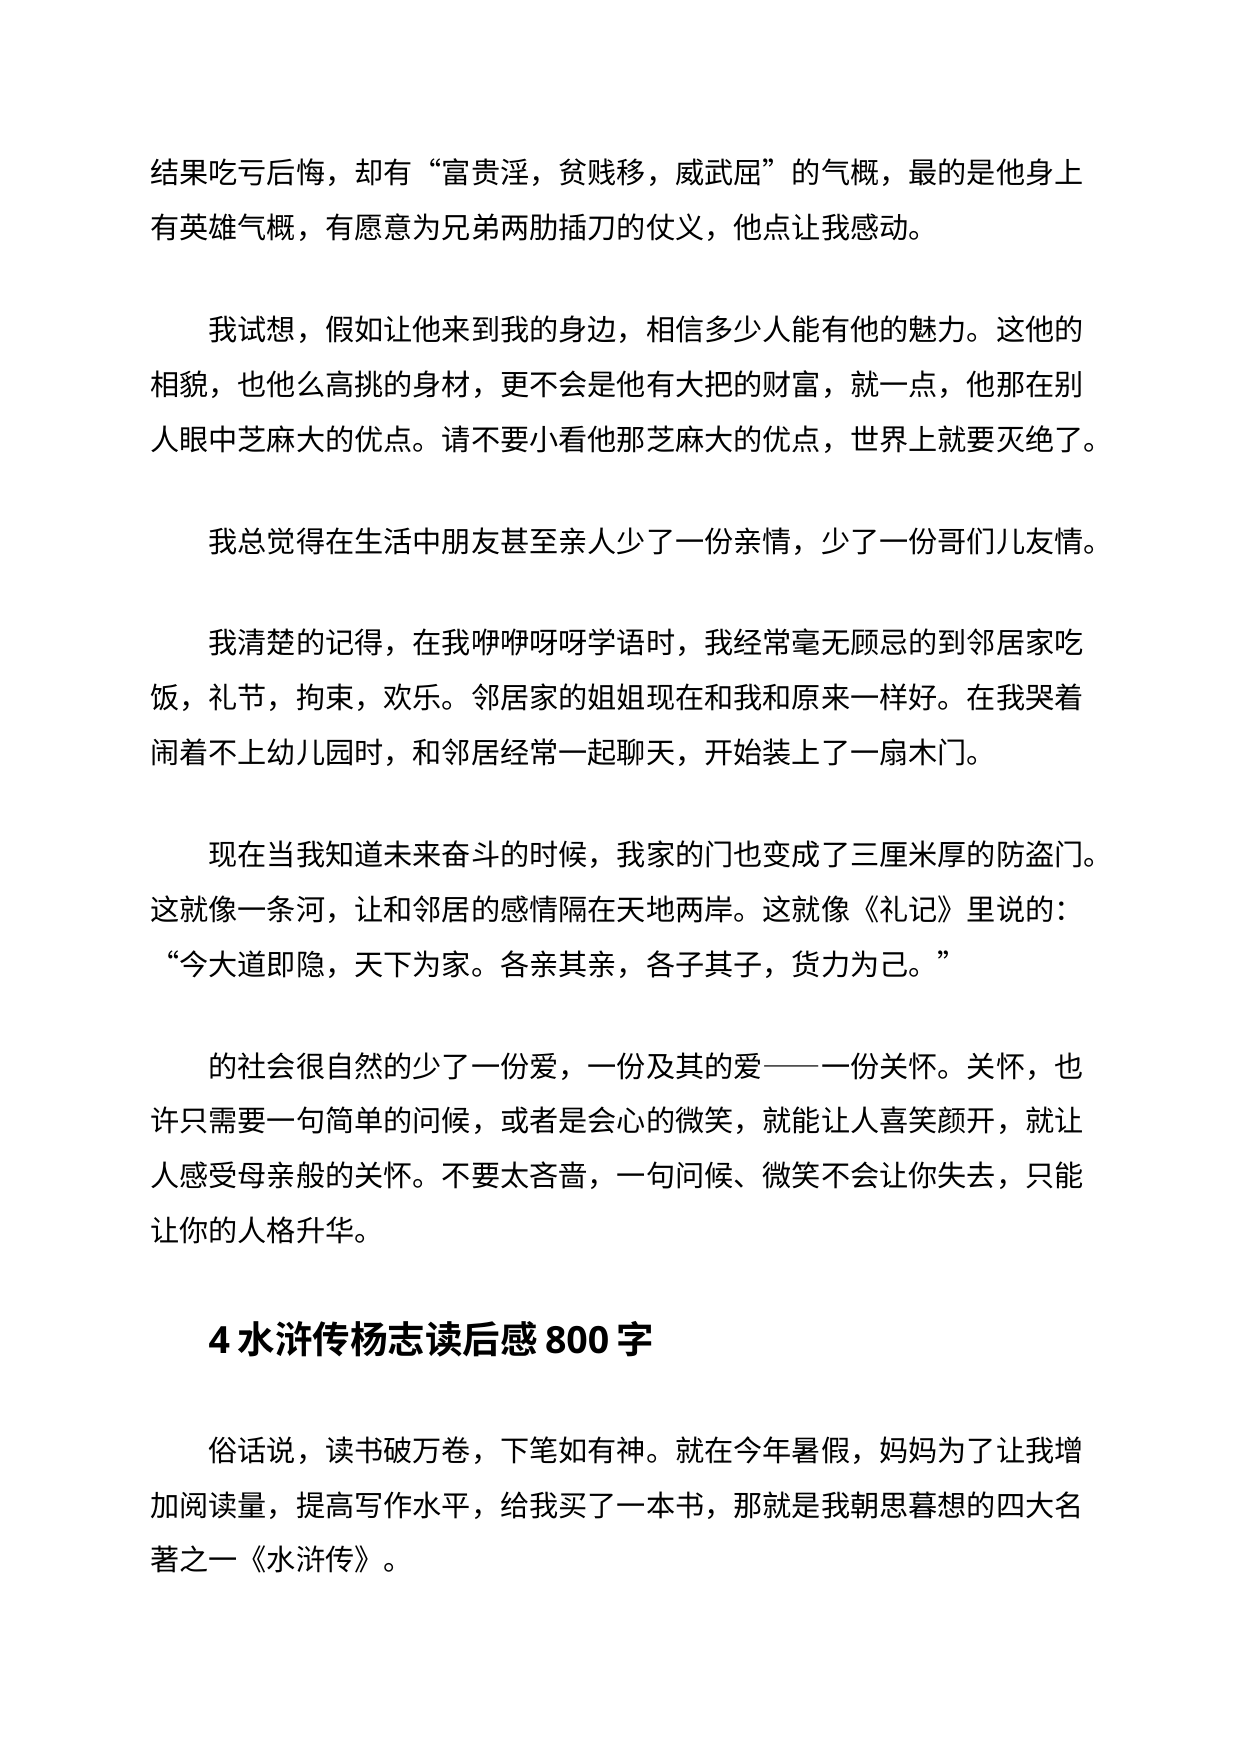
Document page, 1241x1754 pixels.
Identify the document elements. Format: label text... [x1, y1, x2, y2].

text 我试想，假如让他来到我的身边，相信多少人能有他的魅力。这他的相貌，也他么高挑的身材，更不会是他有大把的财富，就一点，他那在别人眼中芝麻大的优点。请不要小看他那芝麻大的优点，世界上就要灭绝了。 [150, 307, 1090, 459]
text 4水浒传杨志读后感800字 [150, 1309, 1090, 1364]
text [150, 150, 1090, 247]
text 俗话说，读书破万卷，下笔如有神。就在今年暑假，妈妈为了让我增加阅读量，提高写作水平，给我买了一本书，那就是我朝思暮想的四大名著之一《水浒传》。 [150, 1427, 1090, 1579]
text 我清楚的记得，在我咿咿呀呀学语时，我经常毫无顾忌的到邻居家吃饭，礼节，拘束，欢乐。邻居家的姐姐现在和我和原来一样好。在我哭着闹着不上幼儿园时，和邻居经常一起聊天，开始装上了一扇木门。 [150, 620, 1090, 772]
text 的社会很自然的少了一份爱，一份及其的爱——一份关怀。关怀，也许只需要一句简单的问候，或者是会心的微笑，就能让人喜笑颜开，就让人感受母亲般的关怀。不要太吝啬，一句问候、微笑不会让你失去，只能让你的人格升华。 [150, 1043, 1090, 1250]
text 我总觉得在生活中朋友甚至亲人少了一份亲情，少了一份哥们儿友情。 [150, 518, 1090, 561]
text 现在当我知道未来奋斗的时候，我家的门也变成了三厘米厚的防盗门。这就像一条河，让和邻居的感情隔在天地两岸。这就像《礼记》里说的：“今大道即隐，天下为家。各亲其亲，各子其子，货力为己。” [150, 832, 1090, 984]
